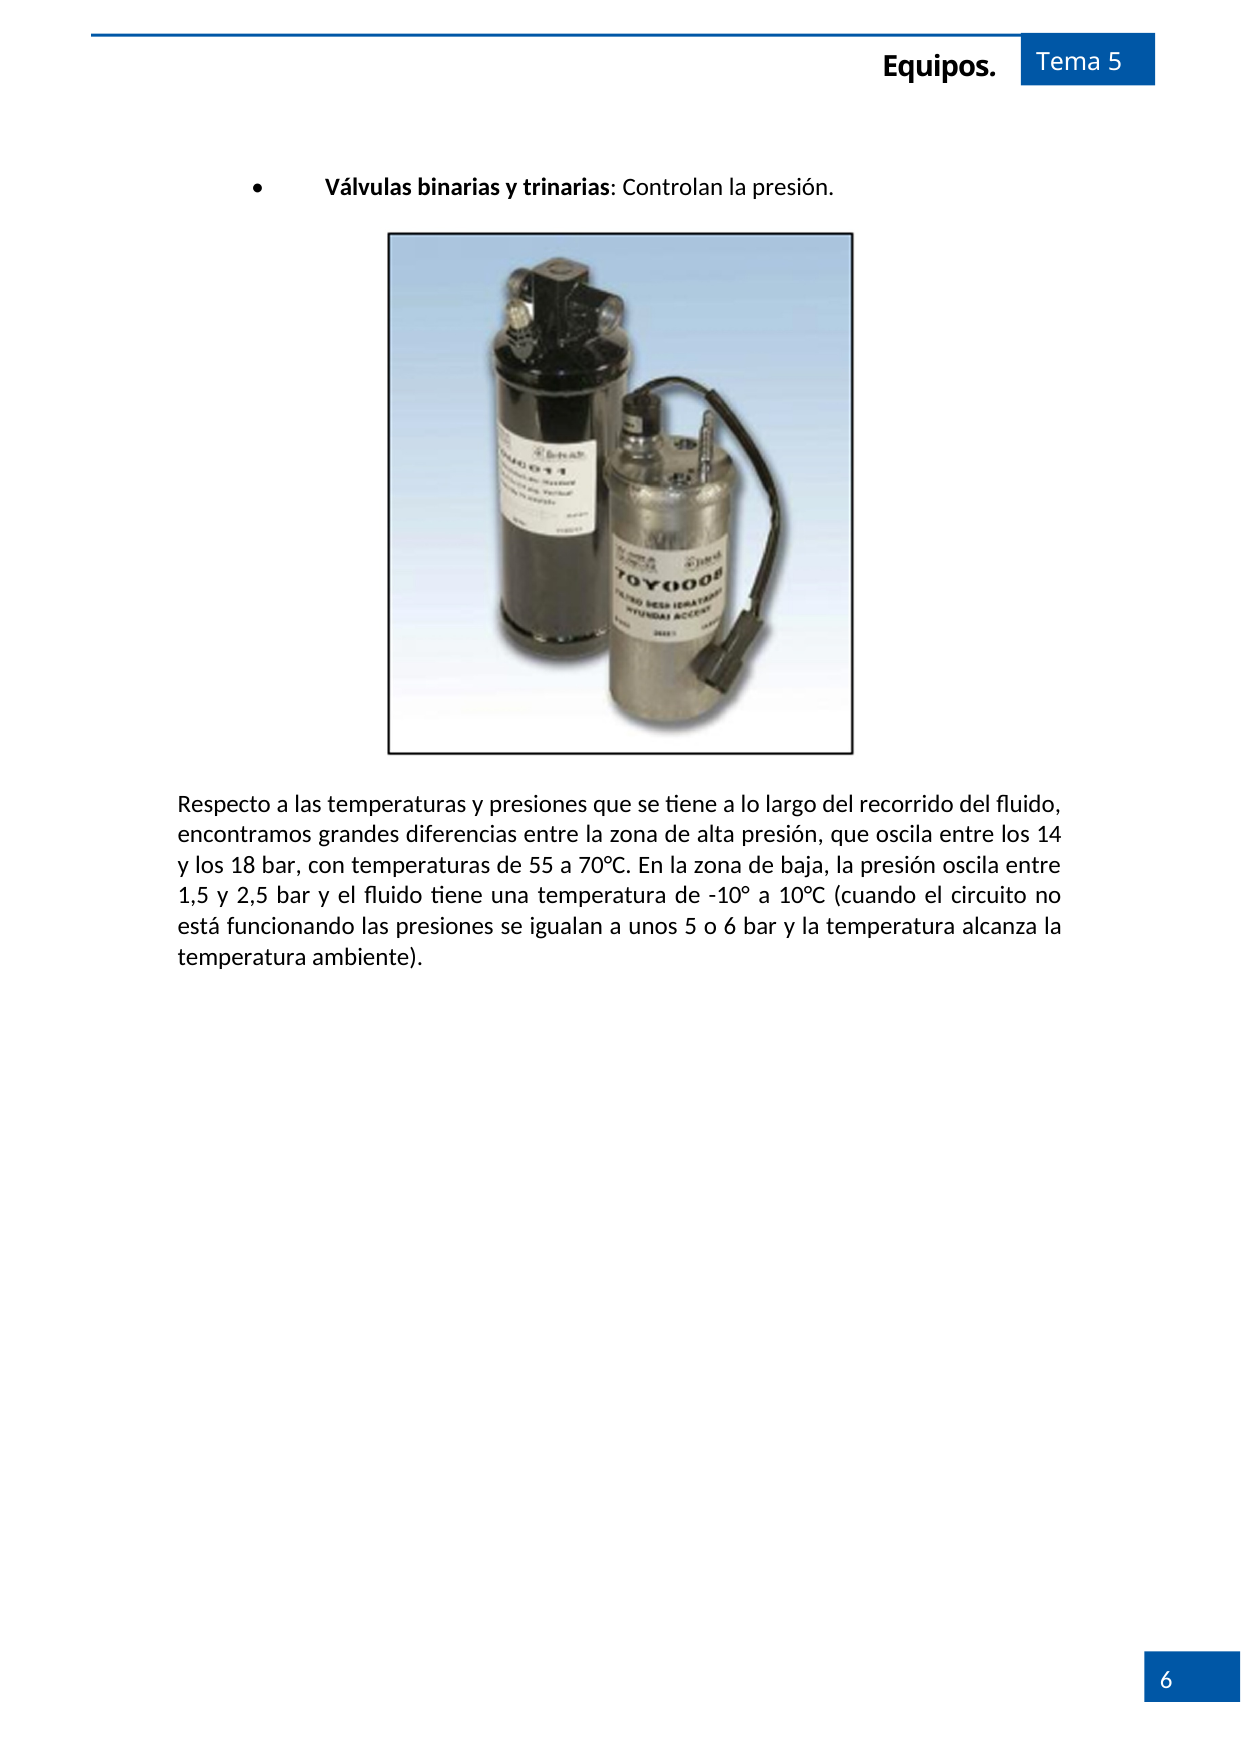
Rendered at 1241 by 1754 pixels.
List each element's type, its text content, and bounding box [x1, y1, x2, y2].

text Respecto a las temperaturas y presiones que se tiene a lo largo del recorrido del fluido, encontramos grandes diferencias entre la zona de alta presión, que oscila entre los 14 y los 18 bar, con temperaturas de 55 a 70°C. En la zona de baja, la presión oscila entre 1,5 y 2,5 bar y el fluido tiene una temperatura de -10° a 10°C (cuando el circuito no está funcionando las presiones se igualan a unos 5 o 6 bar y la temperatura alcanza la temperatura ambiente). [177, 788, 1063, 971]
text • Válvulas binarias y trinarias: Controlan la presión. [177, 171, 1063, 202]
picture [379, 227, 861, 763]
